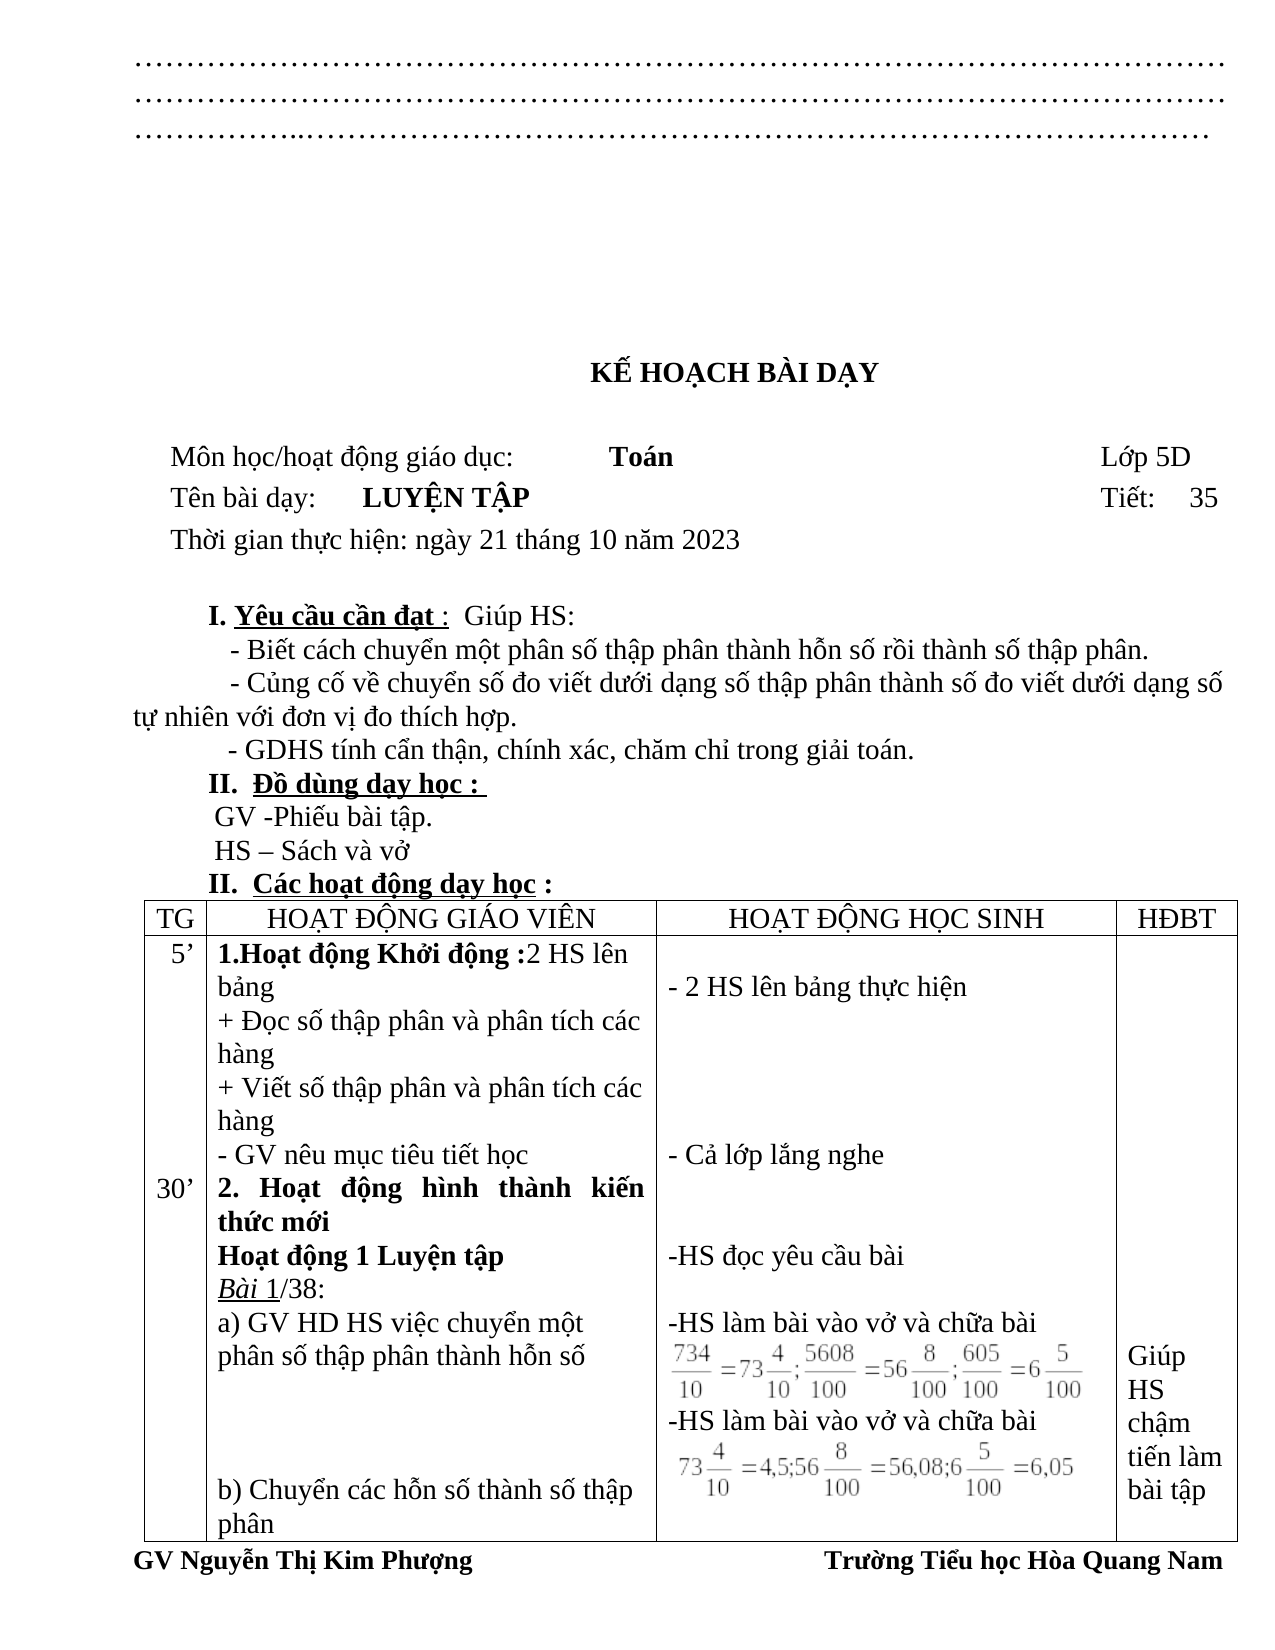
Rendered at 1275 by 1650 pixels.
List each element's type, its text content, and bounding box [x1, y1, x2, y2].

table_header TG [145, 901, 206, 935]
table_header HĐBT [1117, 901, 1237, 935]
table_cell Tên bài dạy: [159, 481, 351, 522]
table_cell 5’ 30’ 5’ [145, 936, 206, 1541]
text I. Yêu cầu cần đạt : Giúp HS: [133, 598, 1237, 632]
table_cell Môn học/hoạt động giáo dục: [159, 439, 597, 481]
table_header HOẠT ĐỘNG GIÁO VIÊN [207, 901, 656, 935]
text II. Đồ dùng dạy học : [133, 766, 1237, 799]
table_cell LUYỆN TẬP [351, 481, 1089, 522]
text - Củng cố về chuyển số đo viết dưới dạng số thập phân thành số đo viết dưới dạng số tự nhiên với đơn vị đo thích hợp. [133, 665, 1237, 732]
text - Biết cách chuyển một phân số thập phân thành hỗn số rồi thành số thập phân. [133, 632, 1237, 665]
table_cell Lớp 5D [1089, 439, 1275, 481]
text GV -Phiếu bài tập. [170, 799, 1237, 833]
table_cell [657, 936, 1116, 1541]
text ………………………………………………………………………………………………………………………………………………………………………………………………………..…………………………………………………………………………… [133, 37, 1237, 145]
text - GDHS tính cẩn thận, chính xác, chăm chỉ trong giải toán. [133, 732, 1237, 766]
table_cell Toán [598, 439, 1089, 481]
table_header HOẠT ĐỘNG HỌC SINH [657, 901, 1116, 935]
text II. Các hoạt động dạy học : [133, 867, 1237, 900]
table_header KẾ HOẠCH BÀI DẠY [159, 313, 1275, 439]
text HS – Sách và vở [170, 833, 1237, 867]
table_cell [1117, 936, 1237, 1541]
table_cell 35 [1178, 481, 1275, 522]
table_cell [207, 936, 656, 1541]
table_cell Tiết: [1089, 481, 1178, 522]
table_cell Thời gian thực hiện: ngày 21 tháng 10 năm 2023 [159, 523, 1275, 564]
